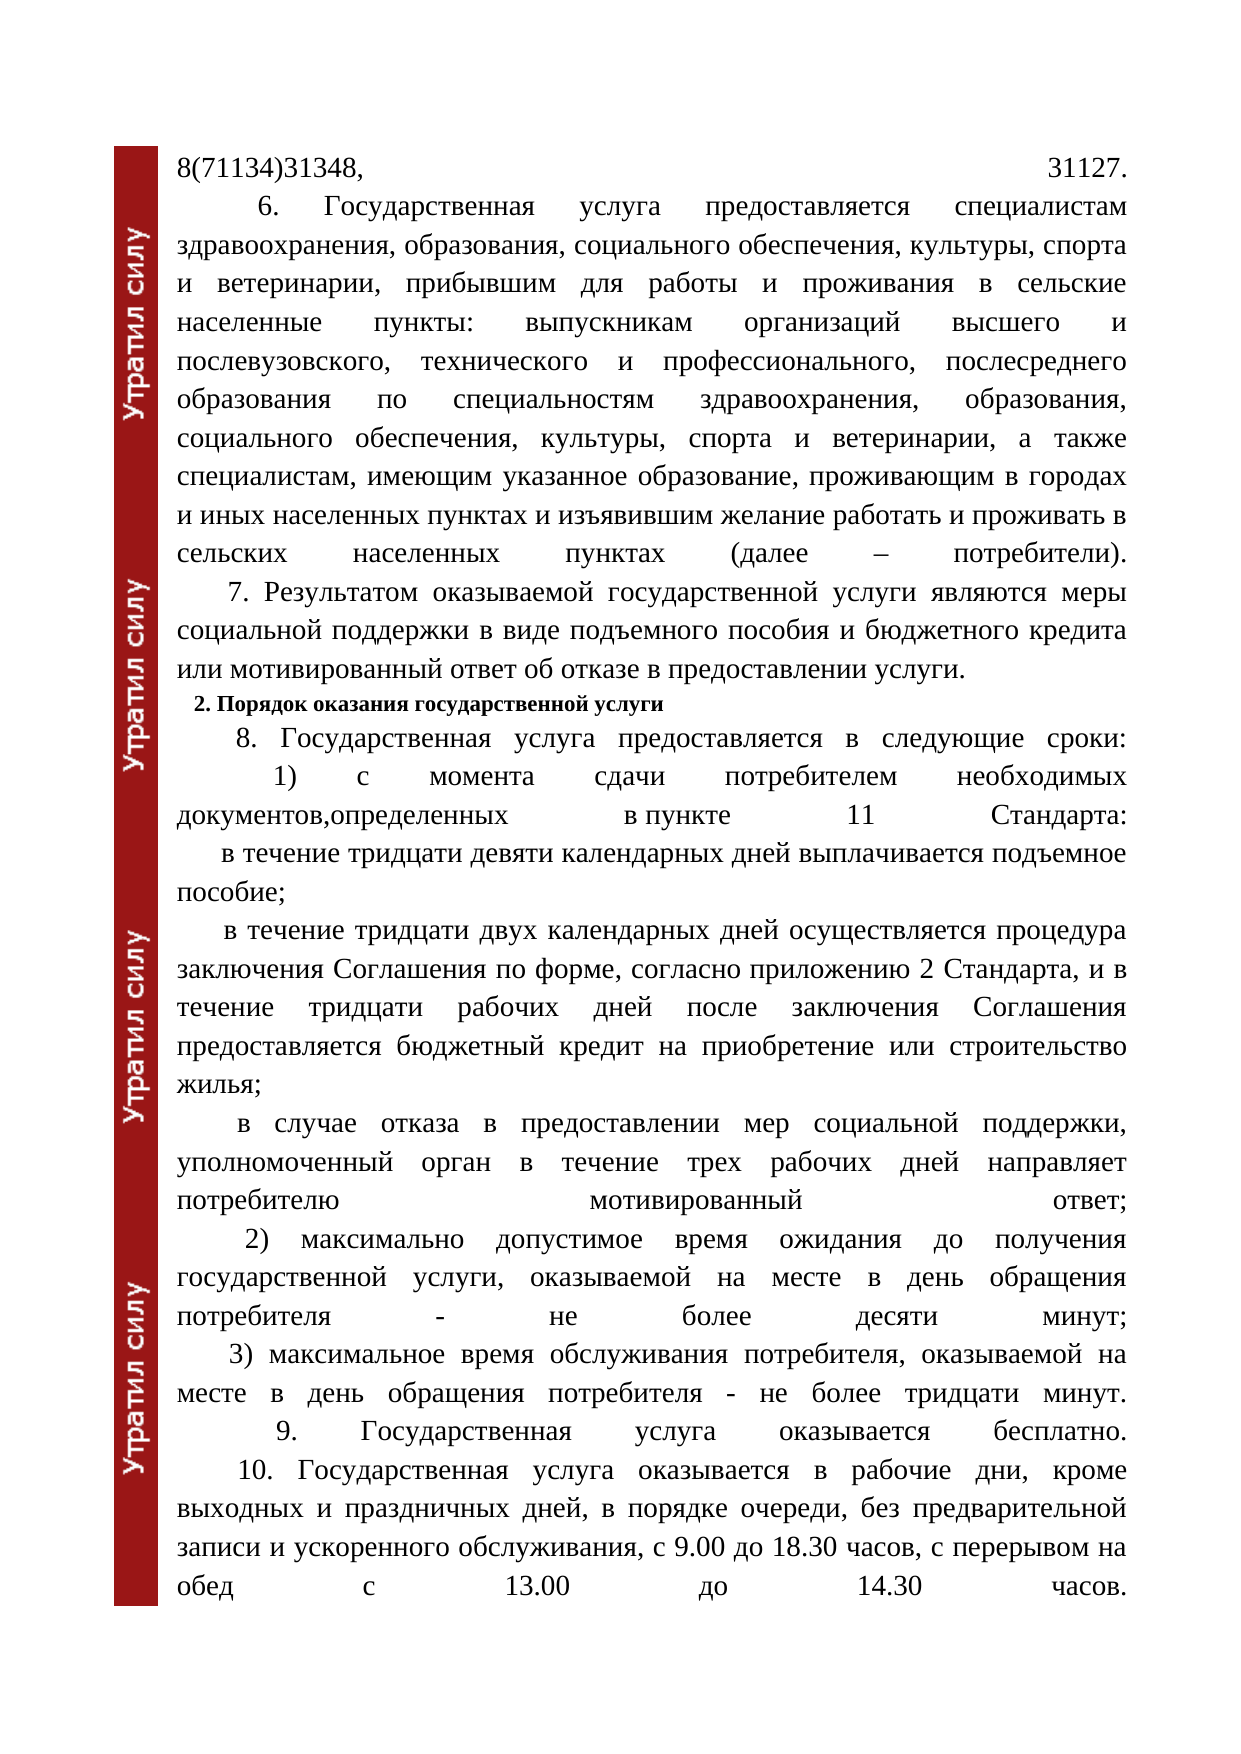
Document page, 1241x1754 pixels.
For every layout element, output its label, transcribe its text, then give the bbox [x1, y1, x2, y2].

picture [114, 1601, 158, 1606]
text 2. Порядок оказания государственной услуги [112, 689, 1128, 716]
picture [114, 716, 158, 720]
picture [114, 146, 158, 150]
picture [114, 684, 158, 689]
